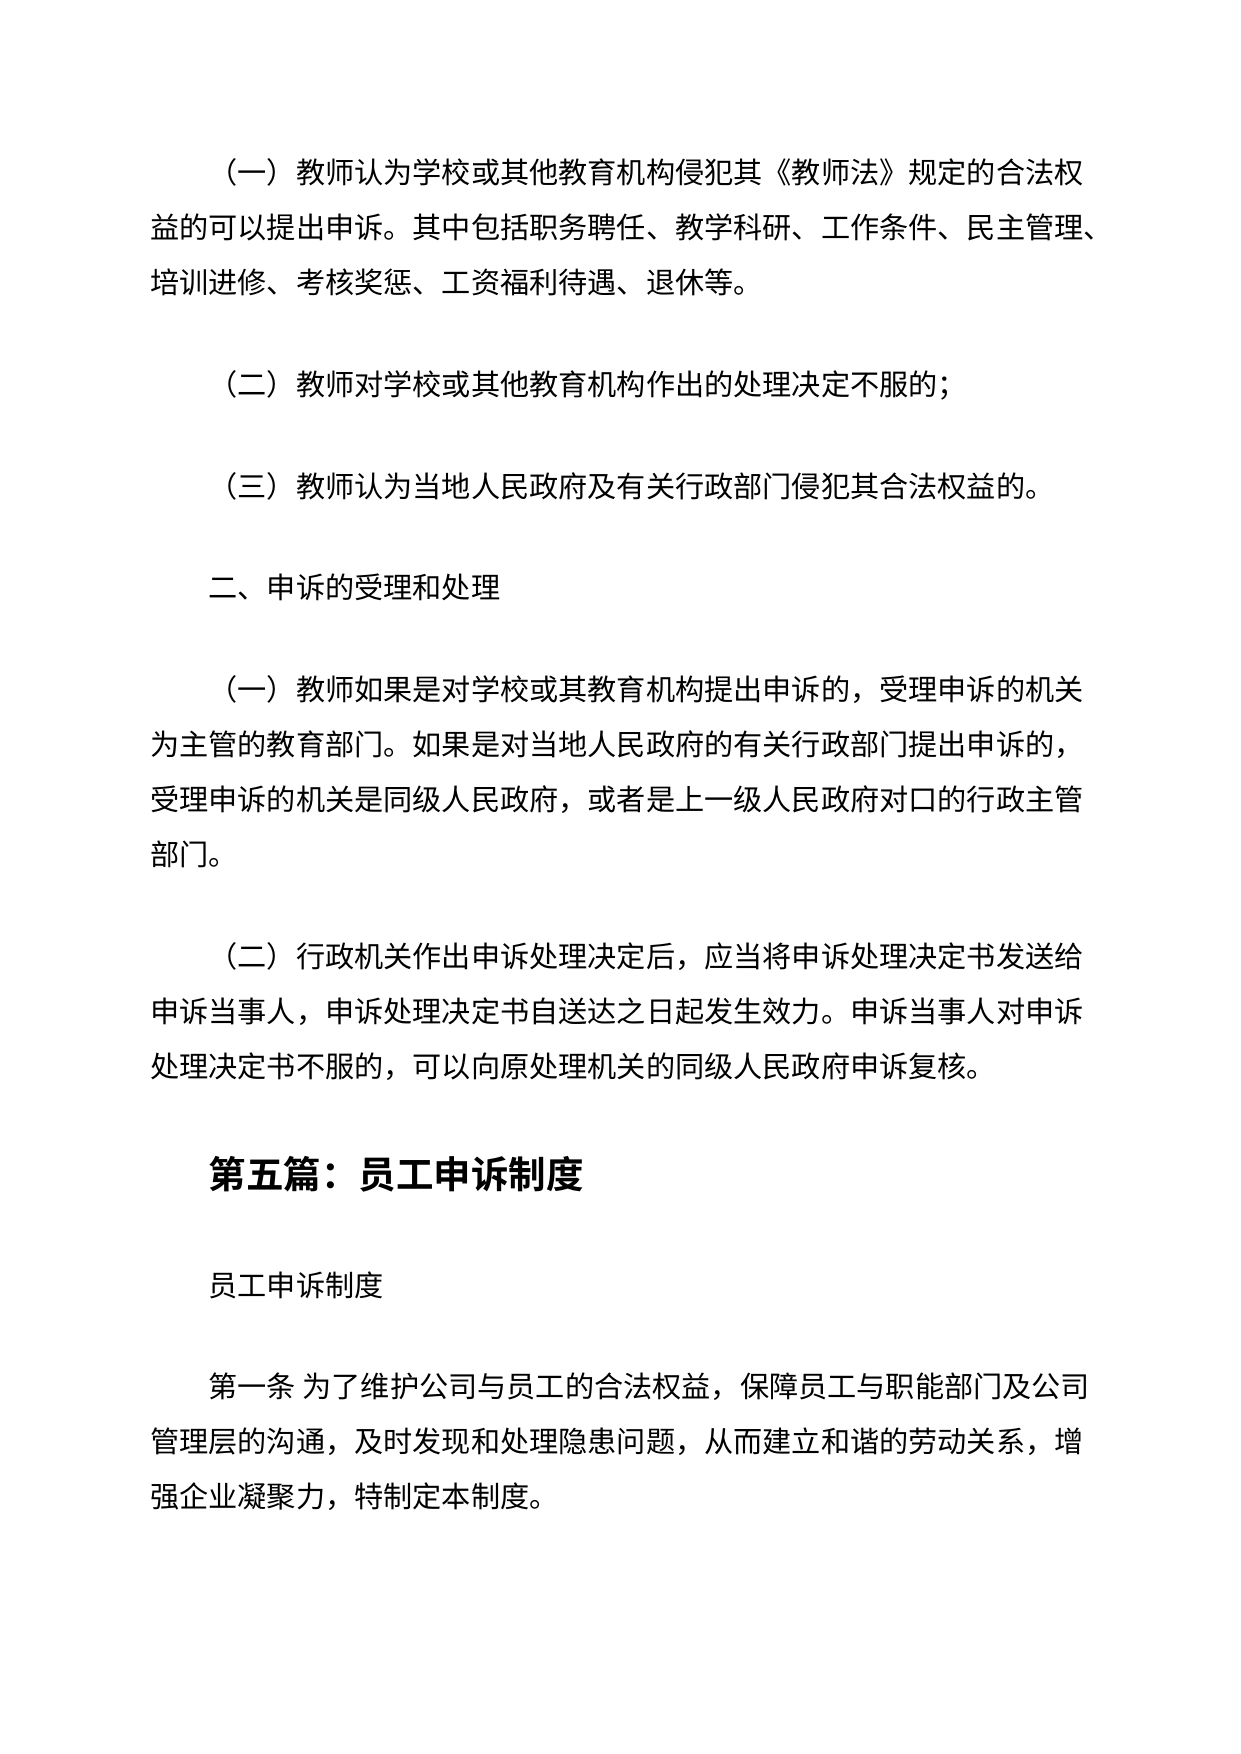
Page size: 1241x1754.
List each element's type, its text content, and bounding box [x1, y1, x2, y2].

text （二）行政机关作出申诉处理决定后，应当将申诉处理决定书发送给申诉当事人，申诉处理决定书自送达之日起发生效力。申诉当事人对申诉处理决定书不服的，可以向原处理机关的同级人民政府申诉复核。 [150, 933, 1090, 1085]
text （二）教师对学校或其他教育机构作出的处理决定不服的； [150, 362, 1090, 404]
text （一）教师如果是对学校或其教育机构提出申诉的，受理申诉的机关为主管的教育部门。如果是对当地人民政府的有关行政部门提出申诉的，受理申诉的机关是同级人民政府，或者是上一级人民政府对口的行政主管部门。 [150, 667, 1090, 874]
text 二、申诉的受理和处理 [150, 565, 1090, 607]
text （一）教师认为学校或其他教育机构侵犯其《教师法》规定的合法权益的可以提出申诉。其中包括职务聘任、教学科研、工作条件、民主管理、培训进修、考核奖惩、工资福利待遇、退休等。 [150, 150, 1090, 302]
text 第一条 为了维护公司与员工的合法权益，保障员工与职能部门及公司管理层的沟通，及时发现和处理隐患问题，从而建立和谐的劳动关系，增强企业凝聚力，特制定本制度。 [150, 1364, 1090, 1516]
text （三）教师认为当地人民政府及有关行政部门侵犯其合法权益的。 [150, 463, 1090, 506]
text 员工申诉制度 [150, 1262, 1090, 1304]
text 第五篇：员工申诉制度 [150, 1145, 1090, 1199]
